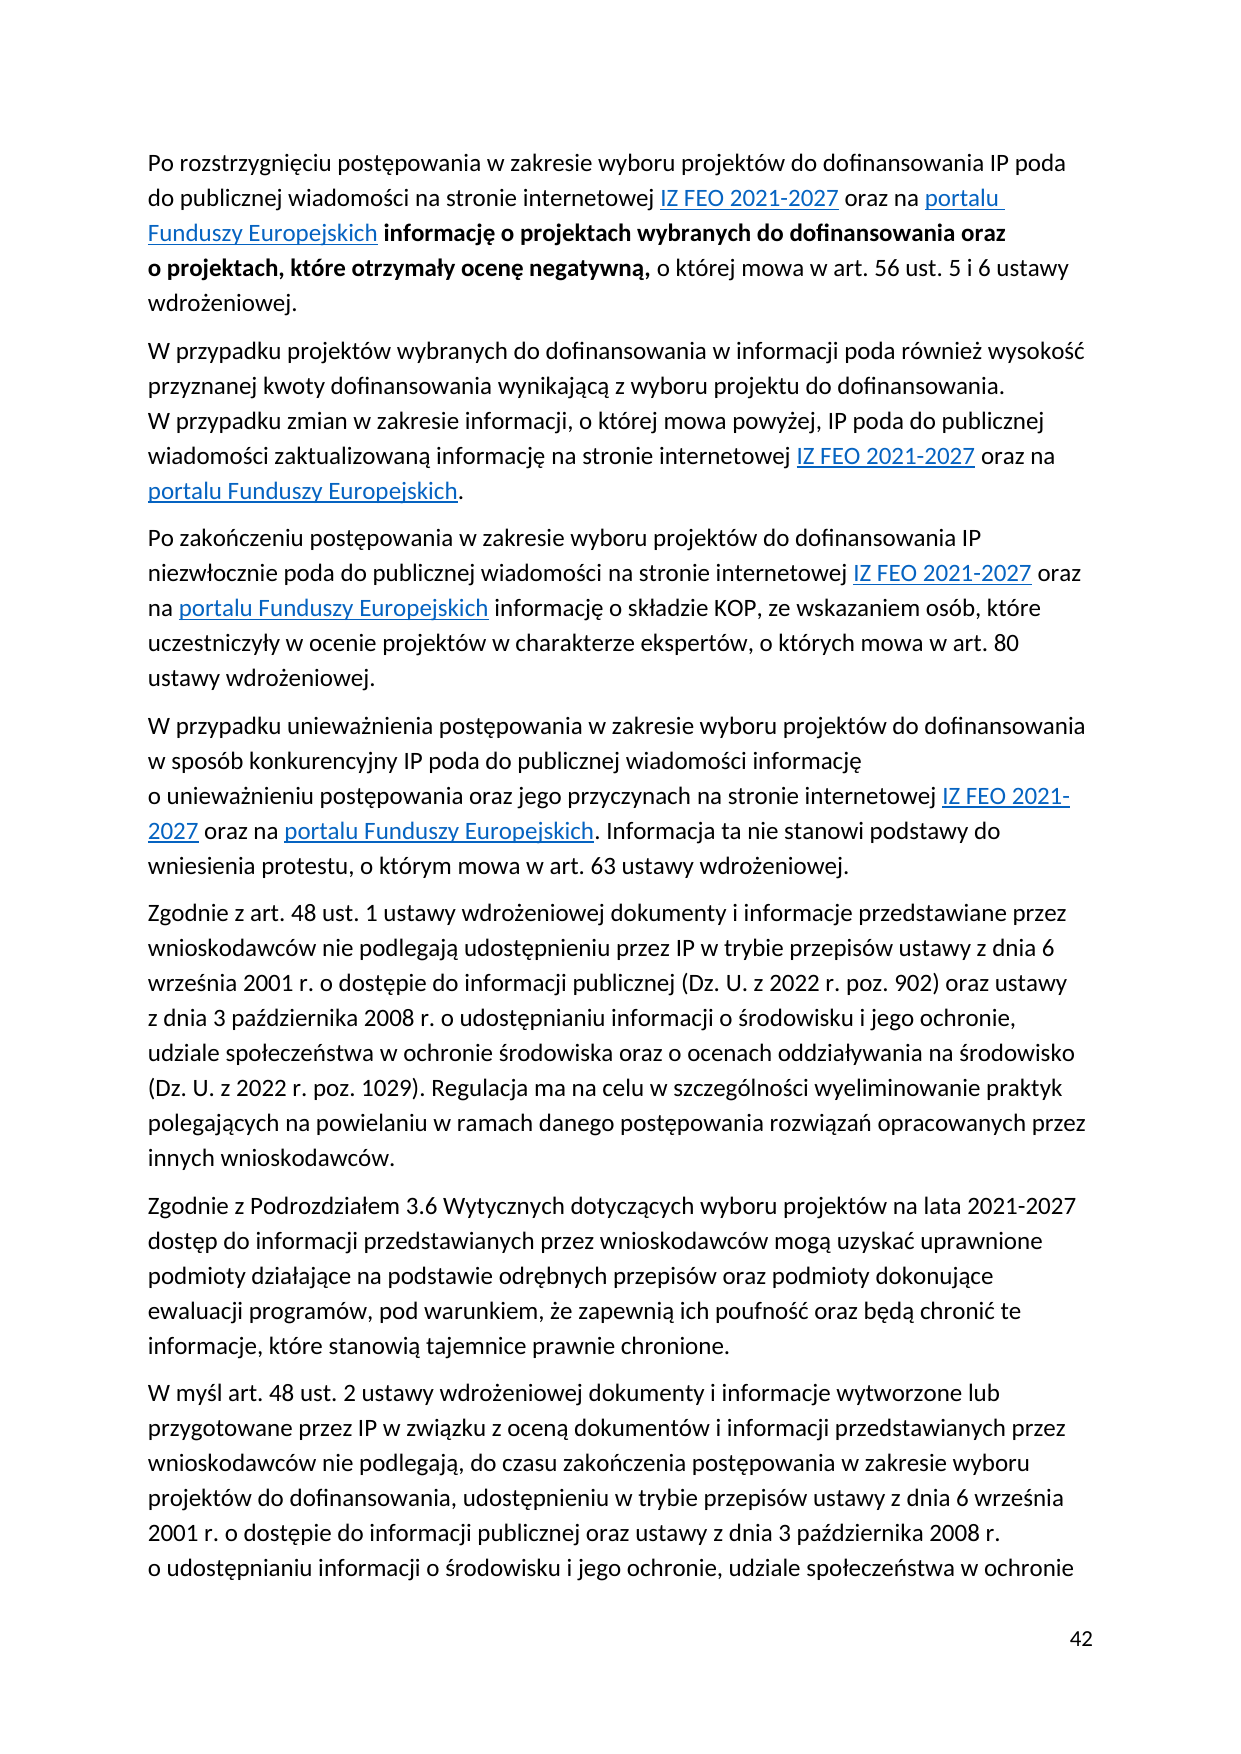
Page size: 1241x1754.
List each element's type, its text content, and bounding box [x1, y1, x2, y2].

text Po zakończeniu postępowania w zakresie wyboru projektów do dofinansowania IP niezwłocznie poda do publicznej wiadomości na stronie internetowej IZ FEO 2021-2027 oraz na portalu Funduszy Europejskich informację o składzie KOP, ze wskazaniem osób, które uczestniczyły w ocenie projektów w charakterze ekspertów, o których mowa w art. 80 ustawy wdrożeniowej. [148, 523, 1093, 693]
text Zgodnie z art. 48 ust. 1 ustawy wdrożeniowej dokumenty i informacje przedstawiane przez wnioskodawców nie podlegają udostępnieniu przez IP w trybie przepisów ustawy z dnia 6 września 2001 r. o dostępie do informacji publicznej (Dz. U. z 2022 r. poz. 902) oraz ustawy z dnia 3 października 2008 r. o udostępnianiu informacji o środowisku i jego ochronie, udziale społeczeństwa w ochronie środowiska oraz o ocenach oddziaływania na środowisko (Dz. U. z 2022 r. poz. 1029). Regulacja ma na celu w szczególności wyeliminowanie praktyk polegających na powielaniu w ramach danego postępowania rozwiązań opracowanych przez innych wnioskodawców. [148, 898, 1093, 1173]
text W przypadku projektów wybranych do dofinansowania w informacji poda również wysokość przyznanej kwoty dofinansowania wynikającą z wyboru projektu do dofinansowania. W przypadku zmian w zakresie informacji, o której mowa powyżej, IP poda do publicznej wiadomości zaktualizowaną informację na stronie internetowej IZ FEO 2021-2027 oraz na portalu Funduszy Europejskich. [148, 335, 1093, 506]
text Zgodnie z Podrozdziałem 3.6 Wytycznych dotyczących wyboru projektów na lata 2021-2027 dostęp do informacji przedstawianych przez wnioskodawców mogą uzyskać uprawnione podmioty działające na podstawie odrębnych przepisów oraz podmioty dokonujące ewaluacji programów, pod warunkiem, że zapewnią ich poufność oraz będą chronić te informacje, które stanowią tajemnice prawnie chronione. [148, 1190, 1093, 1361]
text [148, 1483, 1093, 1583]
text Po rozstrzygnięciu postępowania w zakresie wyboru projektów do dofinansowania IP poda do publicznej wiadomości na stronie internetowej IZ FEO 2021-2027 oraz na portalu Funduszy Europejskich informację o projektach wybranych do dofinansowania oraz o projektach, które otrzymały ocenę negatywną, o której mowa w art. 56 ust. 5 i 6 ustawy wdrożeniowej. [148, 148, 1093, 318]
text W myśl art. 48 ust. 2 ustawy wdrożeniowej dokumenty i informacje wytworzone lub przygotowane przez IP w związku z oceną dokumentów i informacji przedstawianych przez wnioskodawców nie podlegają, do czasu zakończenia postępowania w zakresie wyboru [148, 1378, 1093, 1478]
text W przypadku unieważnienia postępowania w zakresie wyboru projektów do dofinansowania w sposób konkurencyjny IP poda do publicznej wiadomości informację o unieważnieniu postępowania oraz jego przyczynach na stronie internetowej IZ FEO 2021-2027 oraz na portalu Funduszy Europejskich. Informacja ta nie stanowi podstawy do wniesienia protestu, o którym mowa w art. 63 ustawy wdrożeniowej. [148, 710, 1093, 881]
